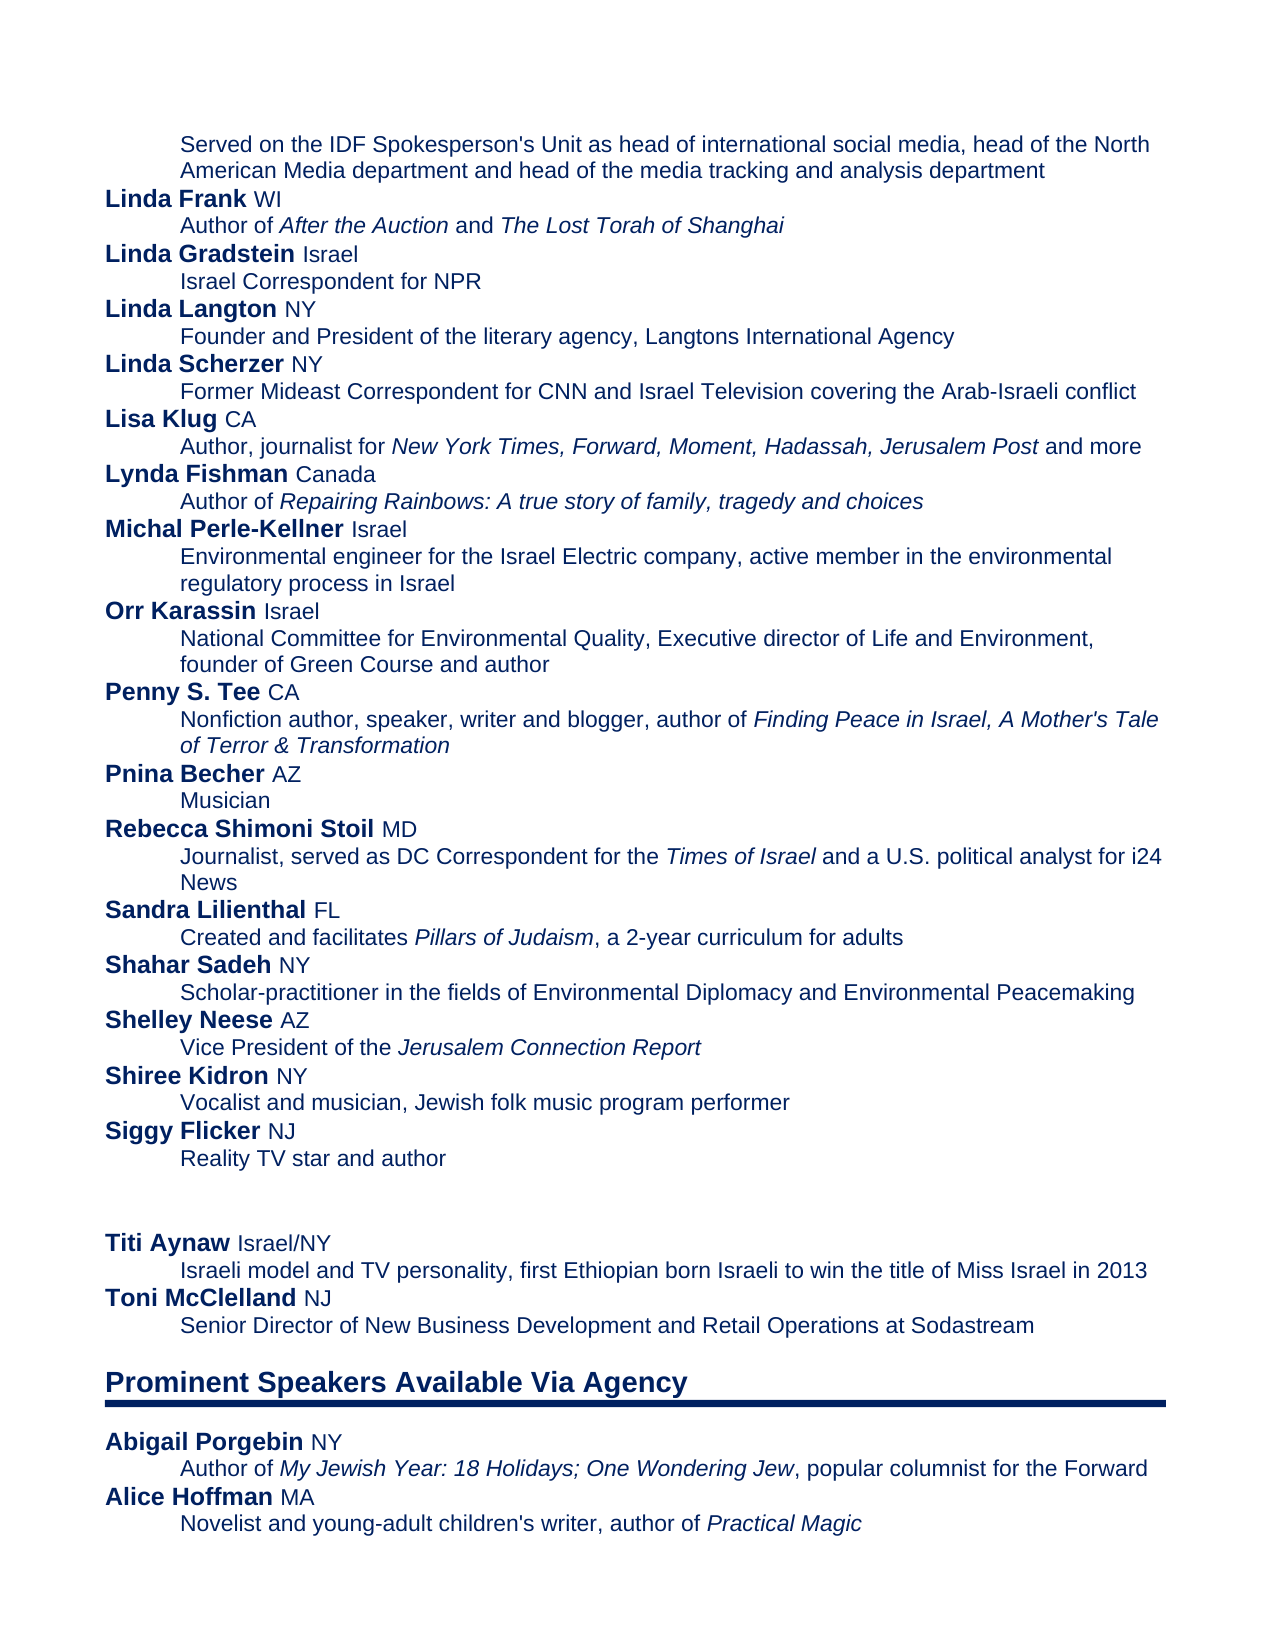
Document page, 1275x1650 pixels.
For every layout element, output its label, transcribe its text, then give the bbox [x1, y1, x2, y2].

text Former Mideast Correspondent for CNN and Israel Television covering the Arab-Israeli conflict [105, 378, 1170, 404]
text Served on the IDF Spokesperson's Unit as head of international social media, head of the North American Media department and head of the media tracking and analysis department [180, 131, 1170, 184]
text Linda Scherzer NY [105, 349, 1170, 378]
text Nonfiction author, speaker, writer and blogger, author of Finding Peace in Israel, A Mother's Tale of Terror & Transformation [180, 706, 1170, 759]
text Orr Karassin Israel [105, 596, 1170, 624]
text Pnina Becher AZ [105, 759, 1170, 787]
text Linda Frank WI [105, 184, 1170, 212]
text Siggy Flicker NJ [105, 1116, 1170, 1144]
text Alice Hoffman MA [105, 1482, 1170, 1510]
text National Committee for Environmental Quality, Executive director of Life and Environment, founder of Green Course and author [180, 624, 1170, 677]
text Prominent Speakers Available Via Agency [105, 1365, 1170, 1398]
text Penny S. Tee CA [105, 677, 1170, 706]
text Vice President of the Jerusalem Connection Report [105, 1034, 1170, 1061]
text Shiree Kidron NY [105, 1061, 1170, 1089]
text Senior Director of New Business Development and Retail Operations at Sodastream [105, 1312, 1170, 1338]
text Shahar Sadeh NY [105, 950, 1170, 979]
text Author, journalist for New York Times, Forward, Moment, Hadassah, Jerusalem Post and more [105, 433, 1170, 459]
text Michal Perle-Kellner Israel [105, 514, 1170, 543]
text Reality TV star and author [105, 1144, 1170, 1171]
text Vocalist and musician, Jewish folk music program performer [105, 1089, 1170, 1116]
text Author of My Jewish Year: 18 Holidays; One Wondering Jew, popular columnist for the Forward [105, 1455, 1170, 1482]
text Rebecca Shimoni Stoil MD [105, 814, 1170, 843]
text Israel Correspondent for NPR [105, 268, 1170, 294]
text Musician [105, 787, 1170, 814]
text Shelley Neese AZ [105, 1006, 1170, 1034]
text Titi Aynaw Israel/NY [105, 1228, 1170, 1257]
text Israeli model and TV personality, first Ethiopian born Israeli to win the title of Miss Israel in 2013 [105, 1257, 1170, 1283]
text Created and facilitates Pillars of Judaism, a 2-year curriculum for adults [105, 924, 1170, 950]
text Founder and President of the literary agency, Langtons International Agency [105, 323, 1170, 349]
text Sandra Lilienthal FL [105, 895, 1170, 924]
text Environmental engineer for the Israel Electric company, active member in the environmental regulatory process in Israel [180, 543, 1170, 596]
text Abigail Porgebin NY [105, 1426, 1170, 1455]
text Toni McClelland NJ [105, 1283, 1170, 1312]
text Novelist and young-adult children's writer, author of Practical Magic [105, 1510, 1170, 1537]
text Linda Langton NY [105, 294, 1170, 323]
text Author of After the Auction and The Lost Torah of Shanghai [105, 212, 1170, 239]
text Lynda Fishman Canada [105, 459, 1170, 488]
text Lisa Klug CA [105, 404, 1170, 433]
text Scholar-practitioner in the fields of Environmental Diplomacy and Environmental Peacemaking [105, 979, 1170, 1006]
text Author of Repairing Rainbows: A true story of family, tragedy and choices [105, 488, 1170, 514]
text Linda Gradstein Israel [105, 239, 1170, 268]
text Journalist, served as DC Correspondent for the Times of Israel and a U.S. political analyst for i24 News [180, 843, 1170, 895]
